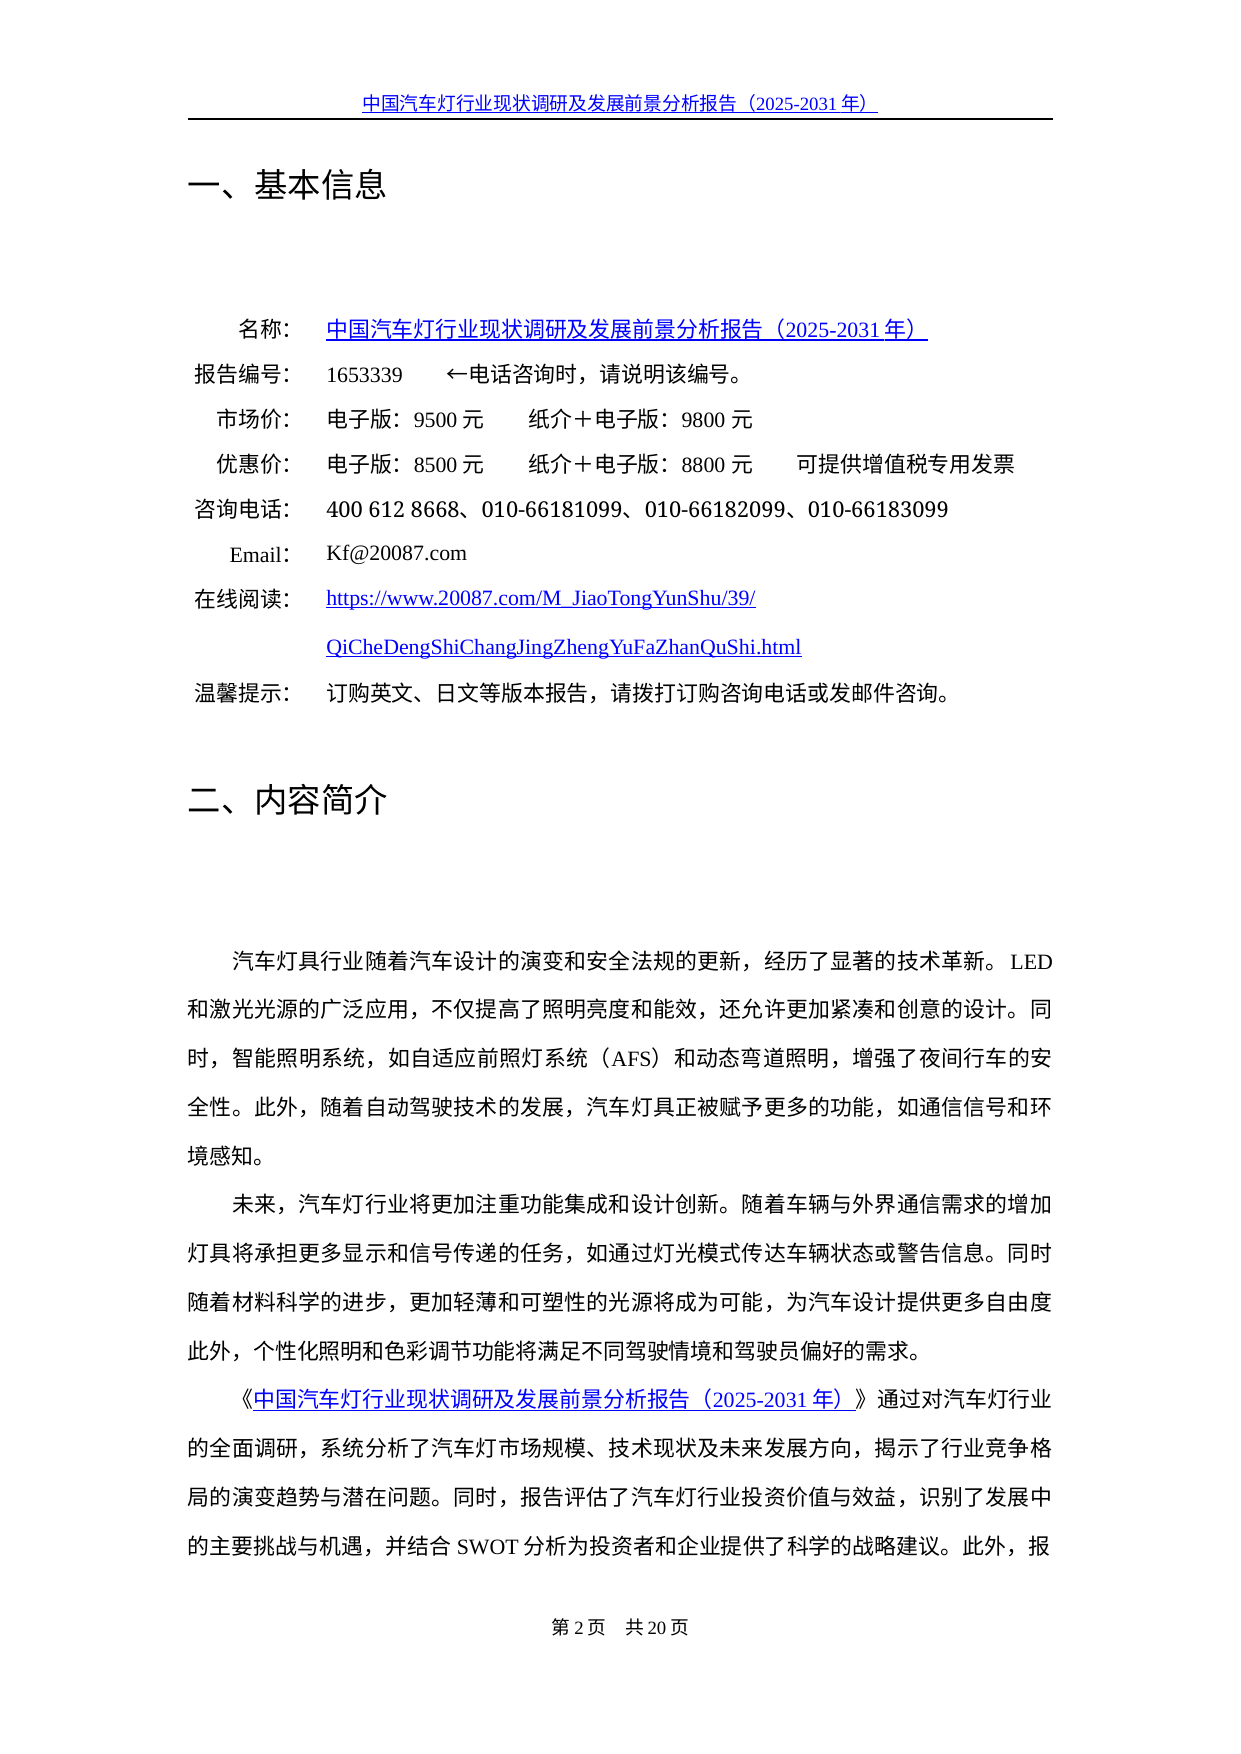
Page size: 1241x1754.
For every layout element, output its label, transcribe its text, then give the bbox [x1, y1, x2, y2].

title 二、内容简介 [187, 766, 1053, 831]
table_cell 报告编号： [167, 357, 315, 402]
table_cell 订购英文、日文等版本报告，请拨打订购咨询电话或发邮件咨询。 [315, 675, 1073, 720]
table_cell [315, 582, 1073, 675]
table_header 名称： [167, 312, 315, 357]
table_cell 电子版：8500 元 纸介＋电子版：8800 元 可提供增值税专用发票 [315, 447, 1073, 492]
table_cell 在线阅读： [167, 582, 315, 675]
table_cell 温馨提示： [167, 675, 315, 720]
table_cell 市场价： [167, 402, 315, 447]
table_cell 电子版：9500 元 纸介＋电子版：9800 元 [315, 402, 1073, 447]
table_cell Kf@20087.com [315, 537, 1073, 582]
table_cell Email： [167, 537, 315, 582]
table_cell 优惠价： [167, 447, 315, 492]
table_cell 400 612 8668、010-66181099、010-66182099、010-66183099 [315, 492, 1073, 537]
table_header 中国汽车灯行业现状调研及发展前景分析报告（2025-2031年） [315, 312, 1073, 357]
title 一、基本信息 [187, 150, 1053, 215]
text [187, 943, 1053, 1561]
table_cell 咨询电话： [167, 492, 315, 537]
table_cell 1653339 ←电话咨询时，请说明该编号。 [315, 357, 1073, 402]
